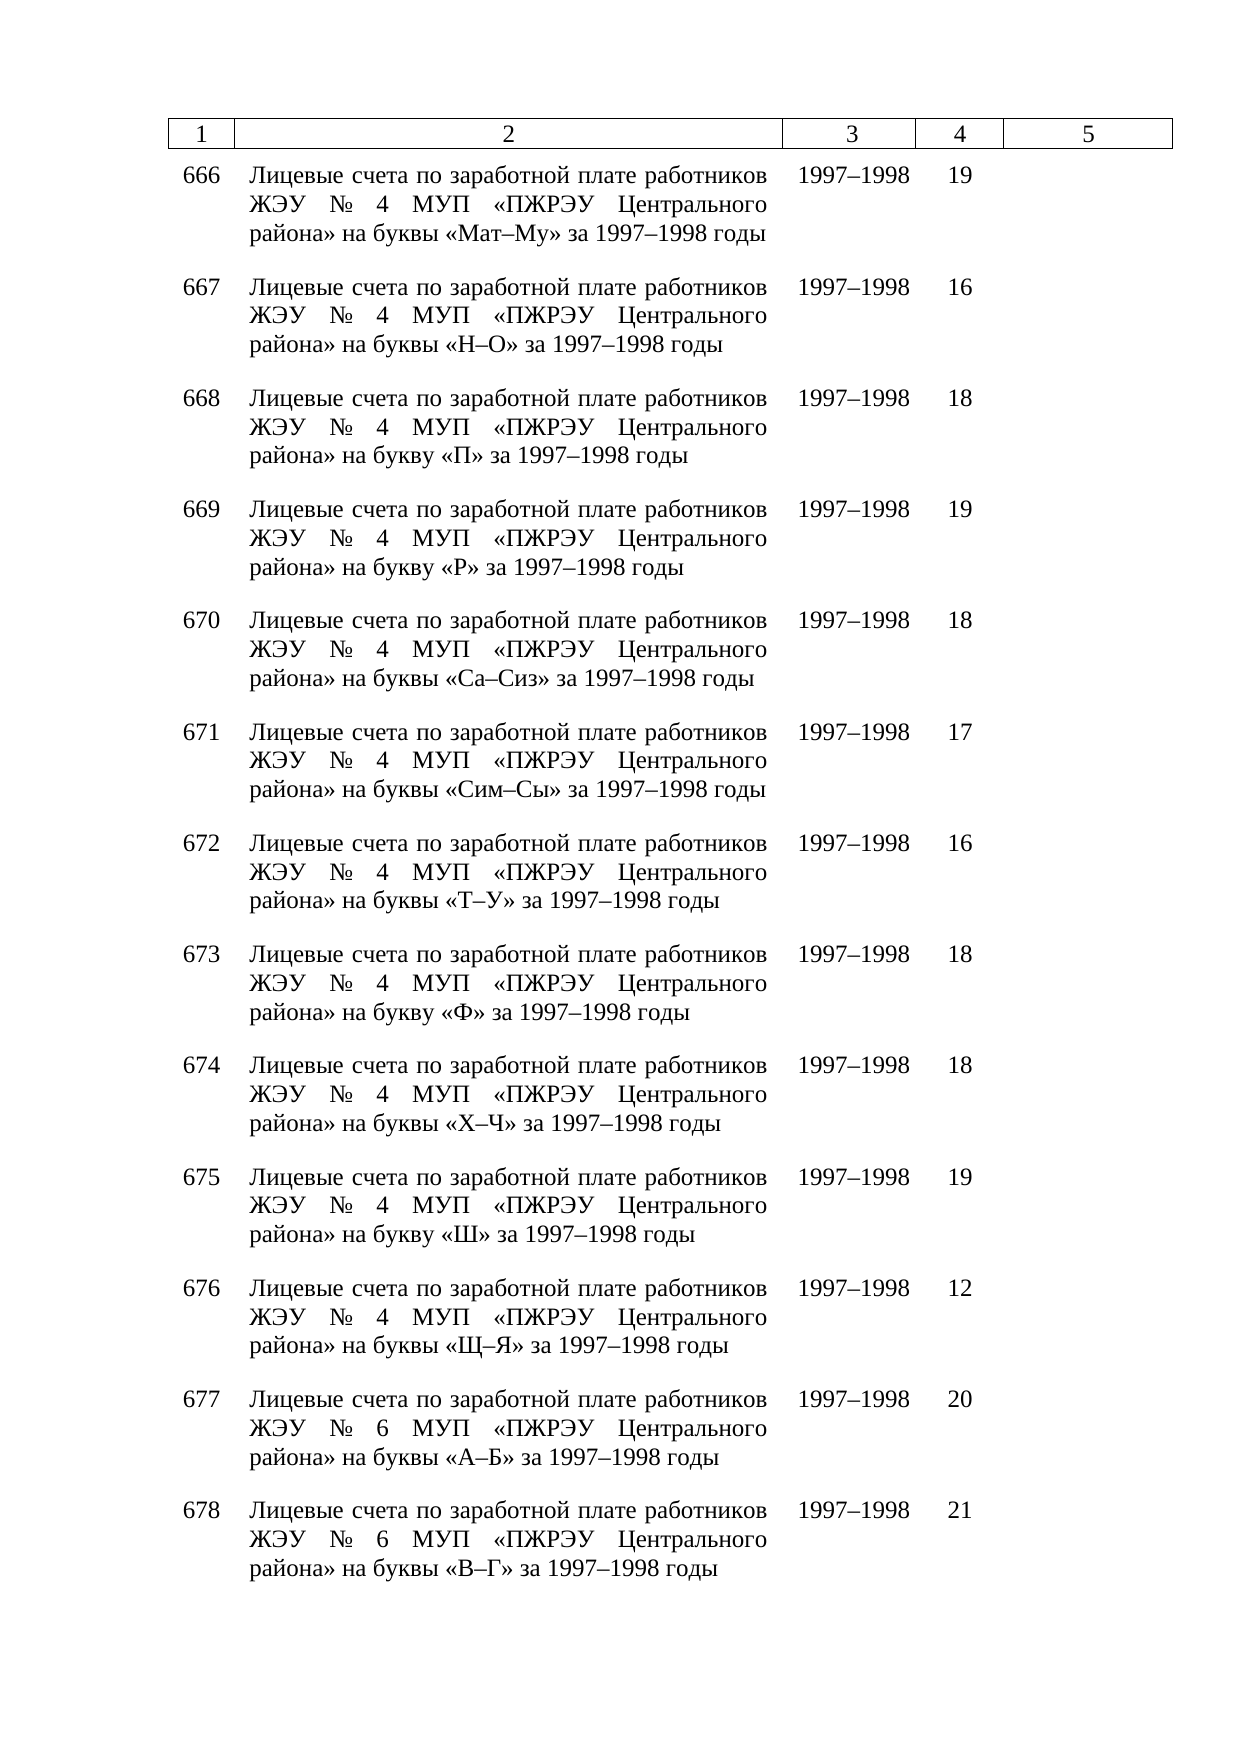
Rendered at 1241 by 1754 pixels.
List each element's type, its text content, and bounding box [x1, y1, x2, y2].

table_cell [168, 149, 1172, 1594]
table_header 5 [1004, 119, 1172, 148]
table_header 4 [916, 119, 1003, 148]
table_header 1 [169, 119, 234, 148]
table_header 2 [235, 119, 782, 148]
table_header 3 [783, 119, 915, 148]
